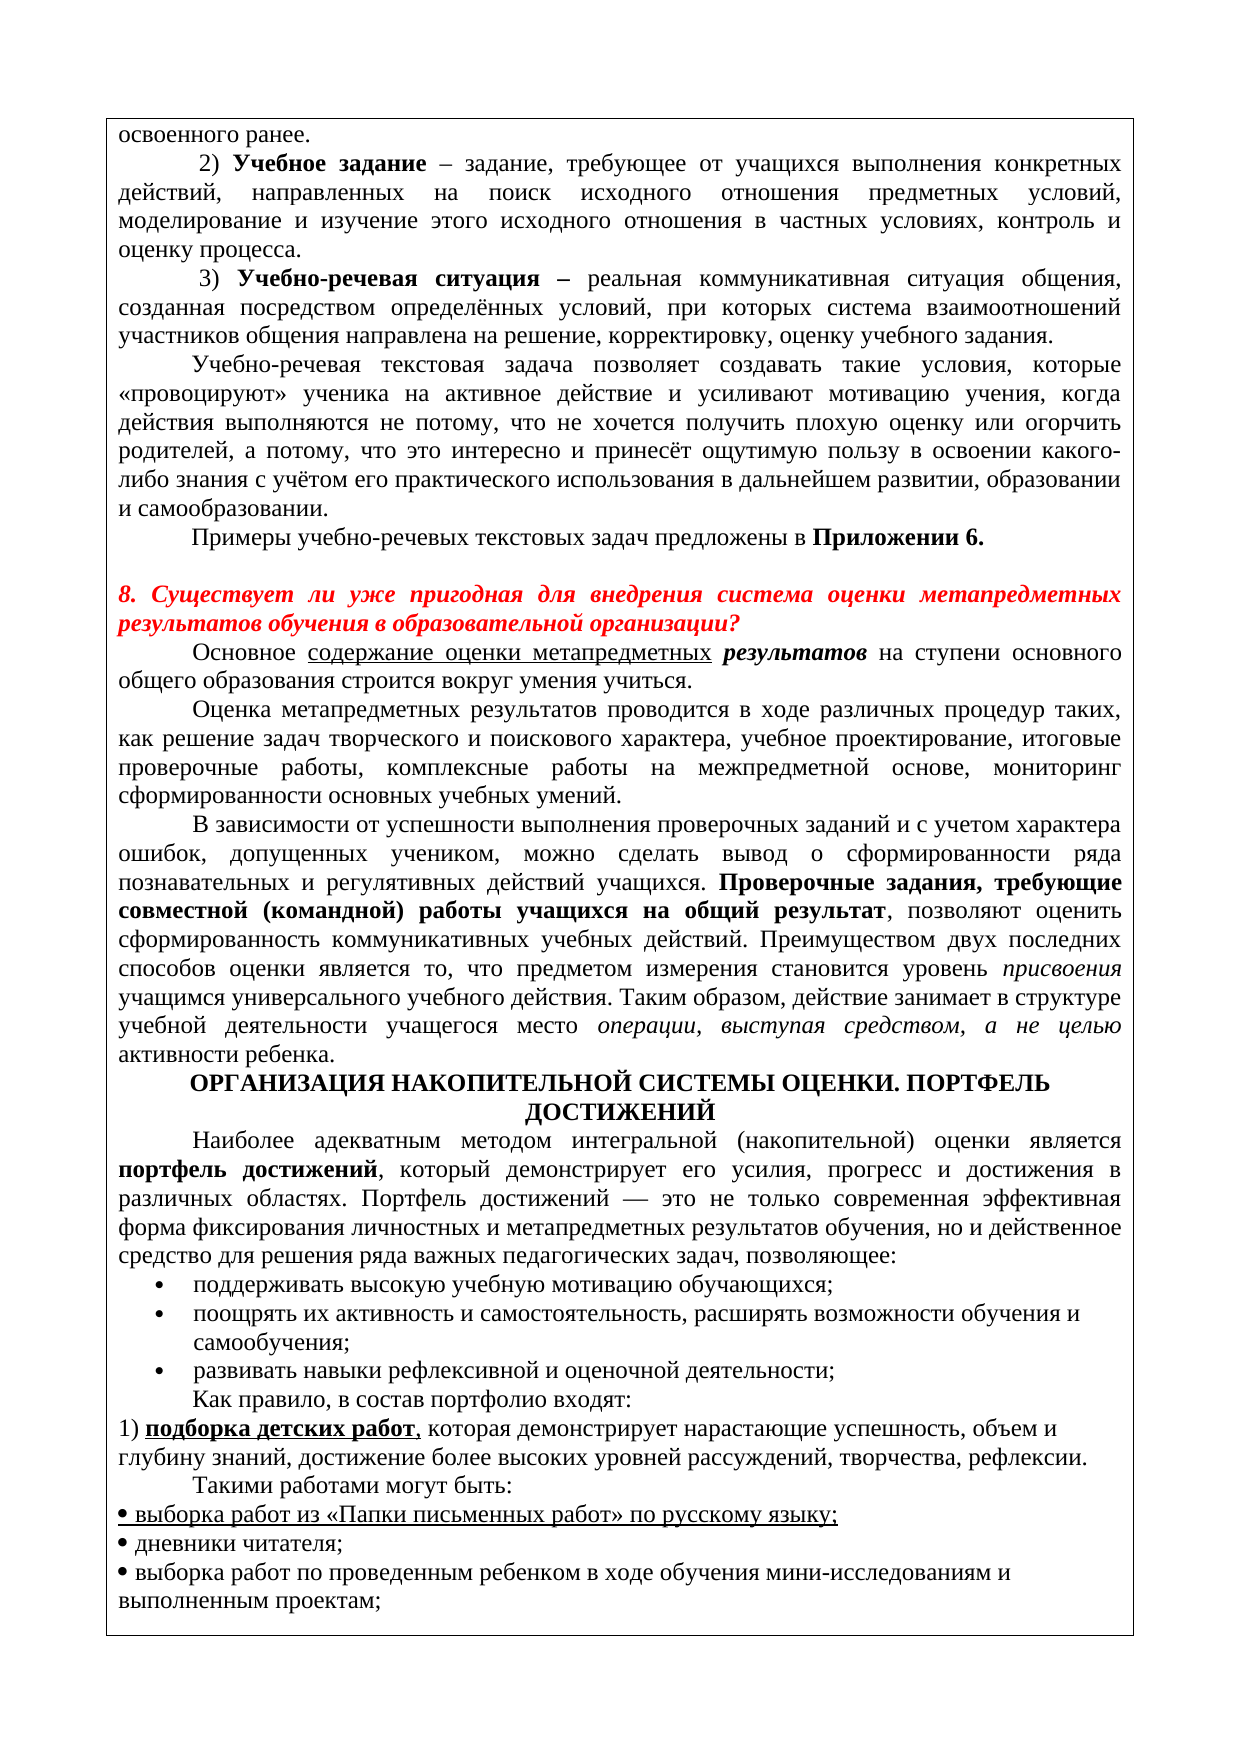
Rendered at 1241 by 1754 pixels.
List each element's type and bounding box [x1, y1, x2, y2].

table_header [107, 119, 1133, 1635]
